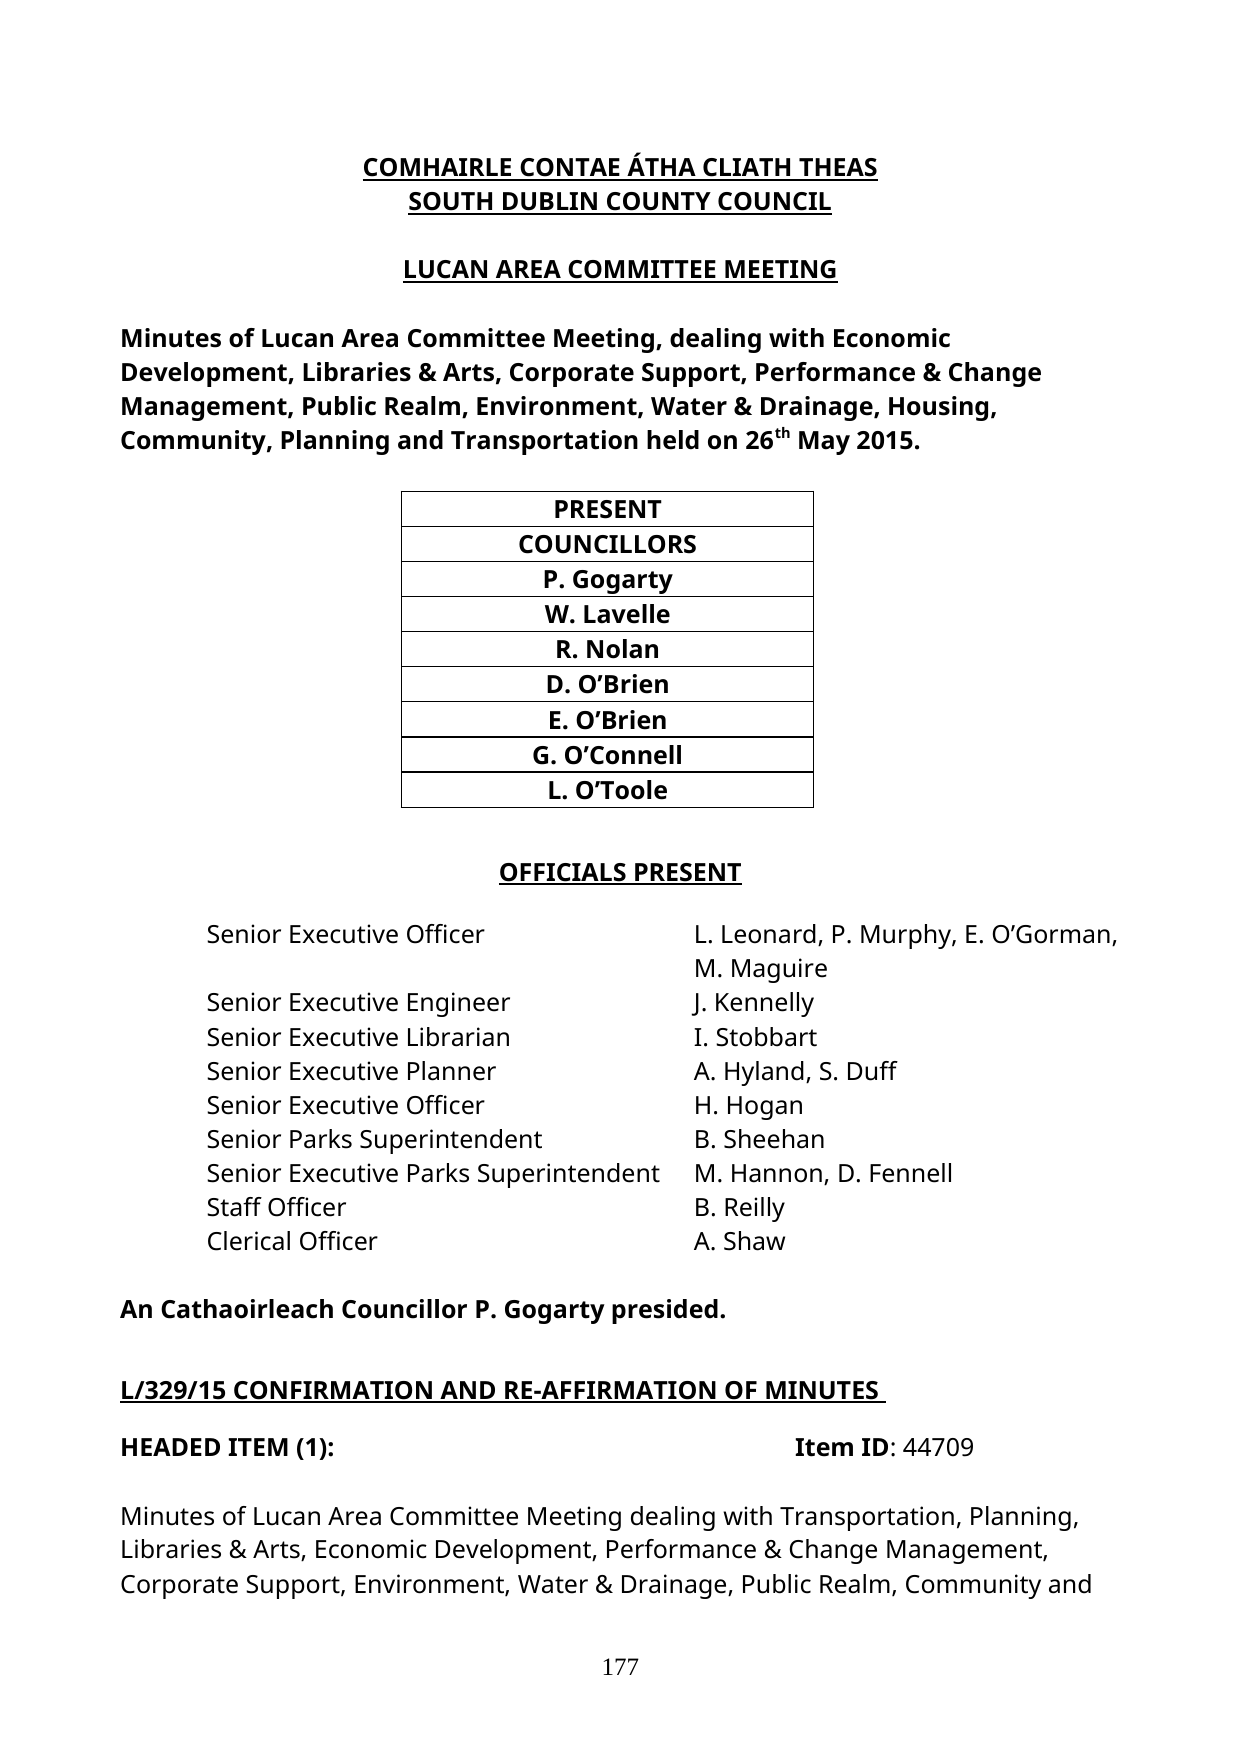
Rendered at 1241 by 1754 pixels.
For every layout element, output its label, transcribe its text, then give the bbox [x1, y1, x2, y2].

table_cell G. O’Connell [402, 738, 813, 771]
table_cell D. O’Brien [402, 667, 813, 701]
table_header L. Leonard, P. Murphy, E. O’Gorman, M. Maguire [683, 917, 1151, 985]
table_cell Senior Executive Officer [195, 1087, 682, 1121]
table_cell H. Hogan [683, 1087, 1151, 1121]
text L/329/15 CONFIRMATION AND RE-AFFIRMATION OF MINUTES [120, 1372, 1120, 1406]
text HEADED ITEM (1): Item ID: 44709 [120, 1430, 1120, 1464]
text COMHAIRLE CONTAE ÁTHA CLIATH THEAS [120, 150, 1120, 184]
table_cell A. Hyland, S. Duff [683, 1053, 1151, 1087]
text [120, 1498, 1120, 1600]
text LUCAN AREA COMMITTEE MEETING [120, 252, 1120, 286]
table_cell A. Shaw [683, 1224, 1151, 1258]
table_cell J. Kennelly [683, 985, 1151, 1019]
table_cell Senior Parks Superintendent [195, 1121, 682, 1155]
table_header Senior Executive Officer [195, 917, 682, 985]
table_cell E. O’Brien [402, 702, 813, 736]
table_cell M. Hannon, D. Fennell [683, 1155, 1151, 1189]
table_cell R. Nolan [402, 632, 813, 666]
table_cell Senior Executive Parks Superintendent [195, 1155, 682, 1189]
table_cell Senior Executive Librarian [195, 1019, 682, 1053]
table_cell COUNCILLORS [402, 527, 813, 561]
table_cell W. Lavelle [402, 597, 813, 631]
table_cell I. Stobbart [683, 1019, 1151, 1053]
text An Cathaoirleach Councillor P. Gogarty presided. [120, 1292, 1120, 1326]
table_cell Senior Executive Engineer [195, 985, 682, 1019]
table_cell P. Gogarty [402, 562, 813, 596]
table_cell Clerical Officer [195, 1224, 682, 1258]
table_cell B. Sheehan [683, 1121, 1151, 1155]
table_cell Staff Officer [195, 1190, 682, 1223]
text OFFICIALS PRESENT [120, 854, 1120, 917]
table_cell B. Reilly [683, 1190, 1151, 1223]
table_cell L. O’Toole [402, 773, 813, 807]
table_header PRESENT [402, 492, 813, 526]
text Minutes of Lucan Area Committee Meeting, dealing with Economic Development, Libraries & Arts, Corporate Support, Performance & Change Management, Public Realm, Environment, Water & Drainage, Housing, Community, Planning and Transportation held on 26th May 2015. [120, 320, 1120, 457]
table_cell Senior Executive Planner [195, 1053, 682, 1087]
text SOUTH COUNTY COUNCIL [120, 184, 1120, 218]
